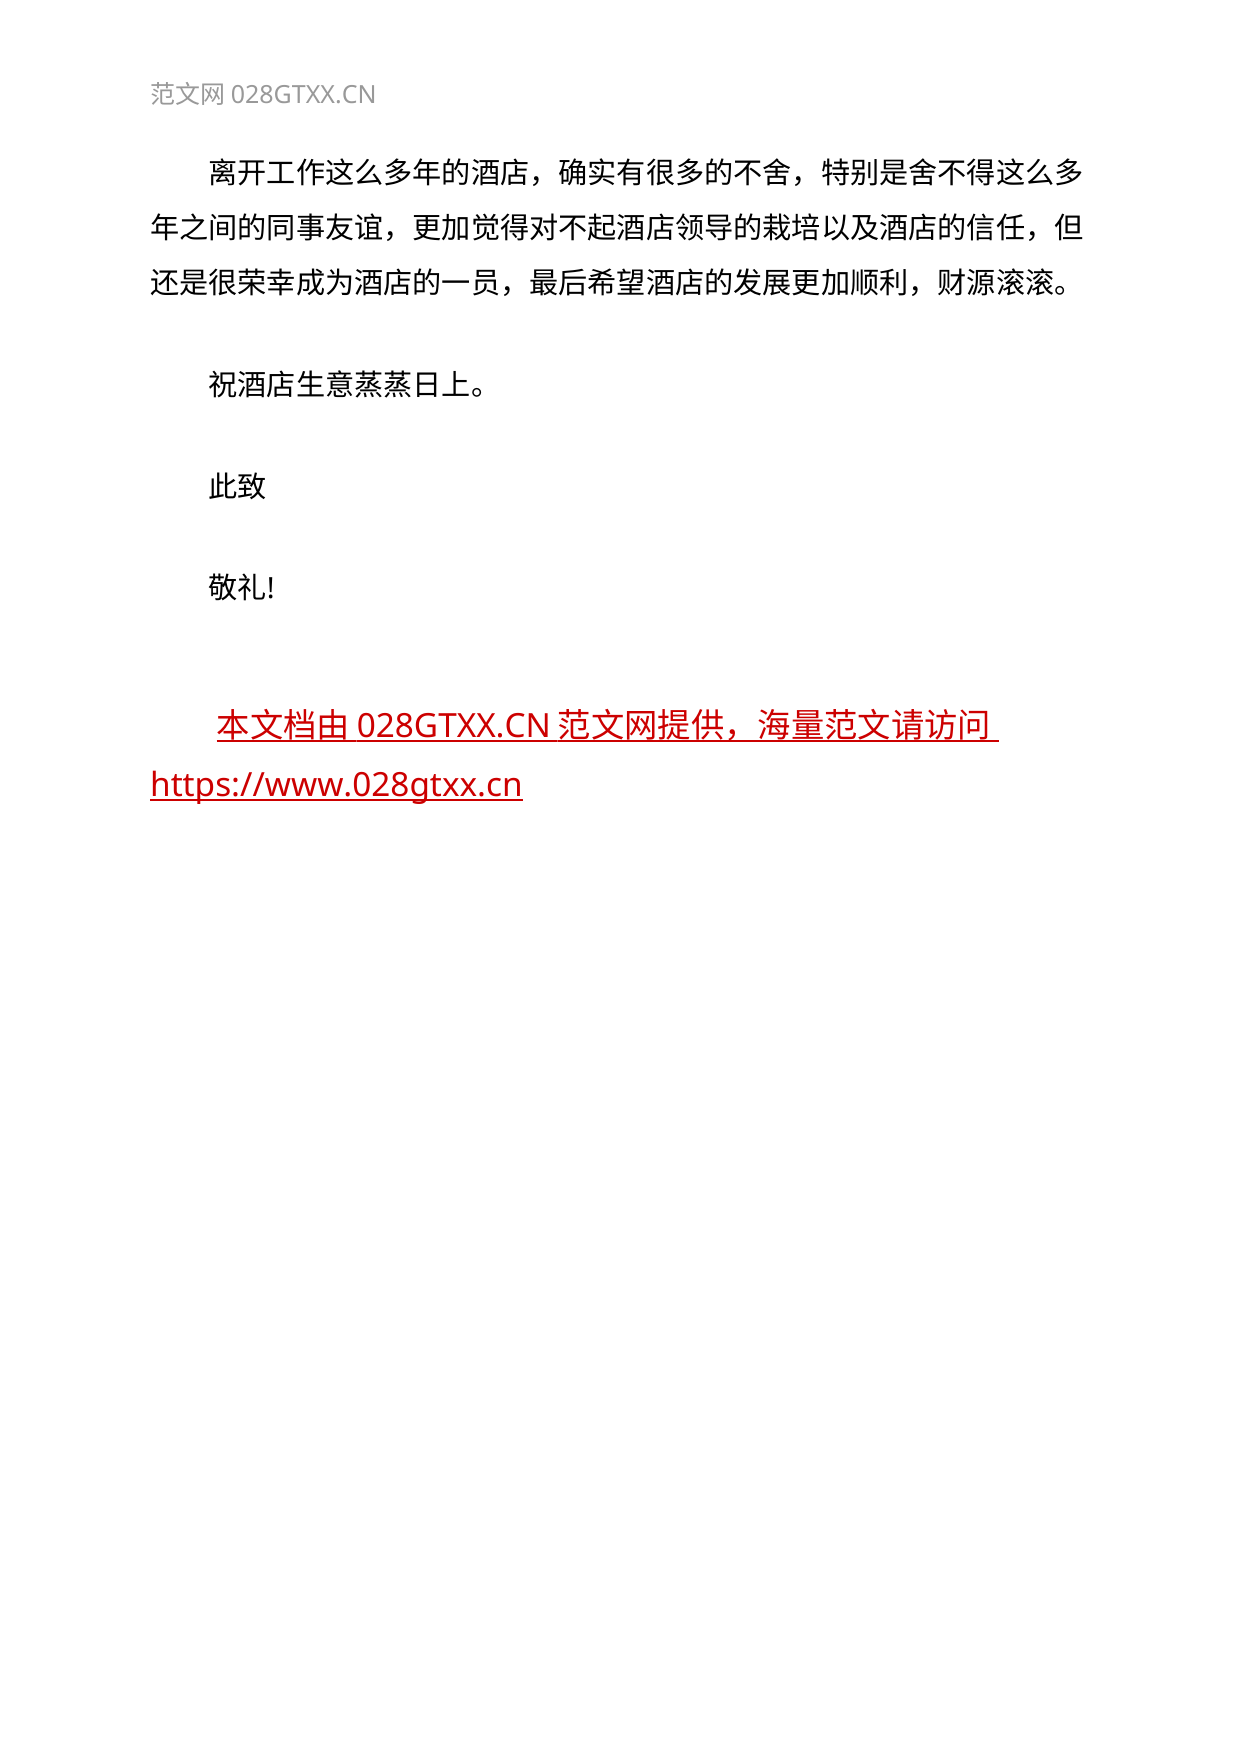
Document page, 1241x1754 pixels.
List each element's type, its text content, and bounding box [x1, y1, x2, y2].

text 此致 [150, 463, 1090, 506]
text 祝酒店生意蒸蒸日上。 [150, 362, 1090, 404]
text 敬礼! [150, 565, 1090, 607]
text 本文档由028GTXX.CN范文网提供，海量范文请访问 https://www.028gtxx.cn [150, 698, 1090, 806]
text 离开工作这么多年的酒店，确实有很多的不舍，特别是舍不得这么多年之间的同事友谊，更加觉得对不起酒店领导的栽培以及酒店的信任，但还是很荣幸成为酒店的一员，最后希望酒店的发展更加顺利，财源滚滚。 [150, 150, 1090, 302]
